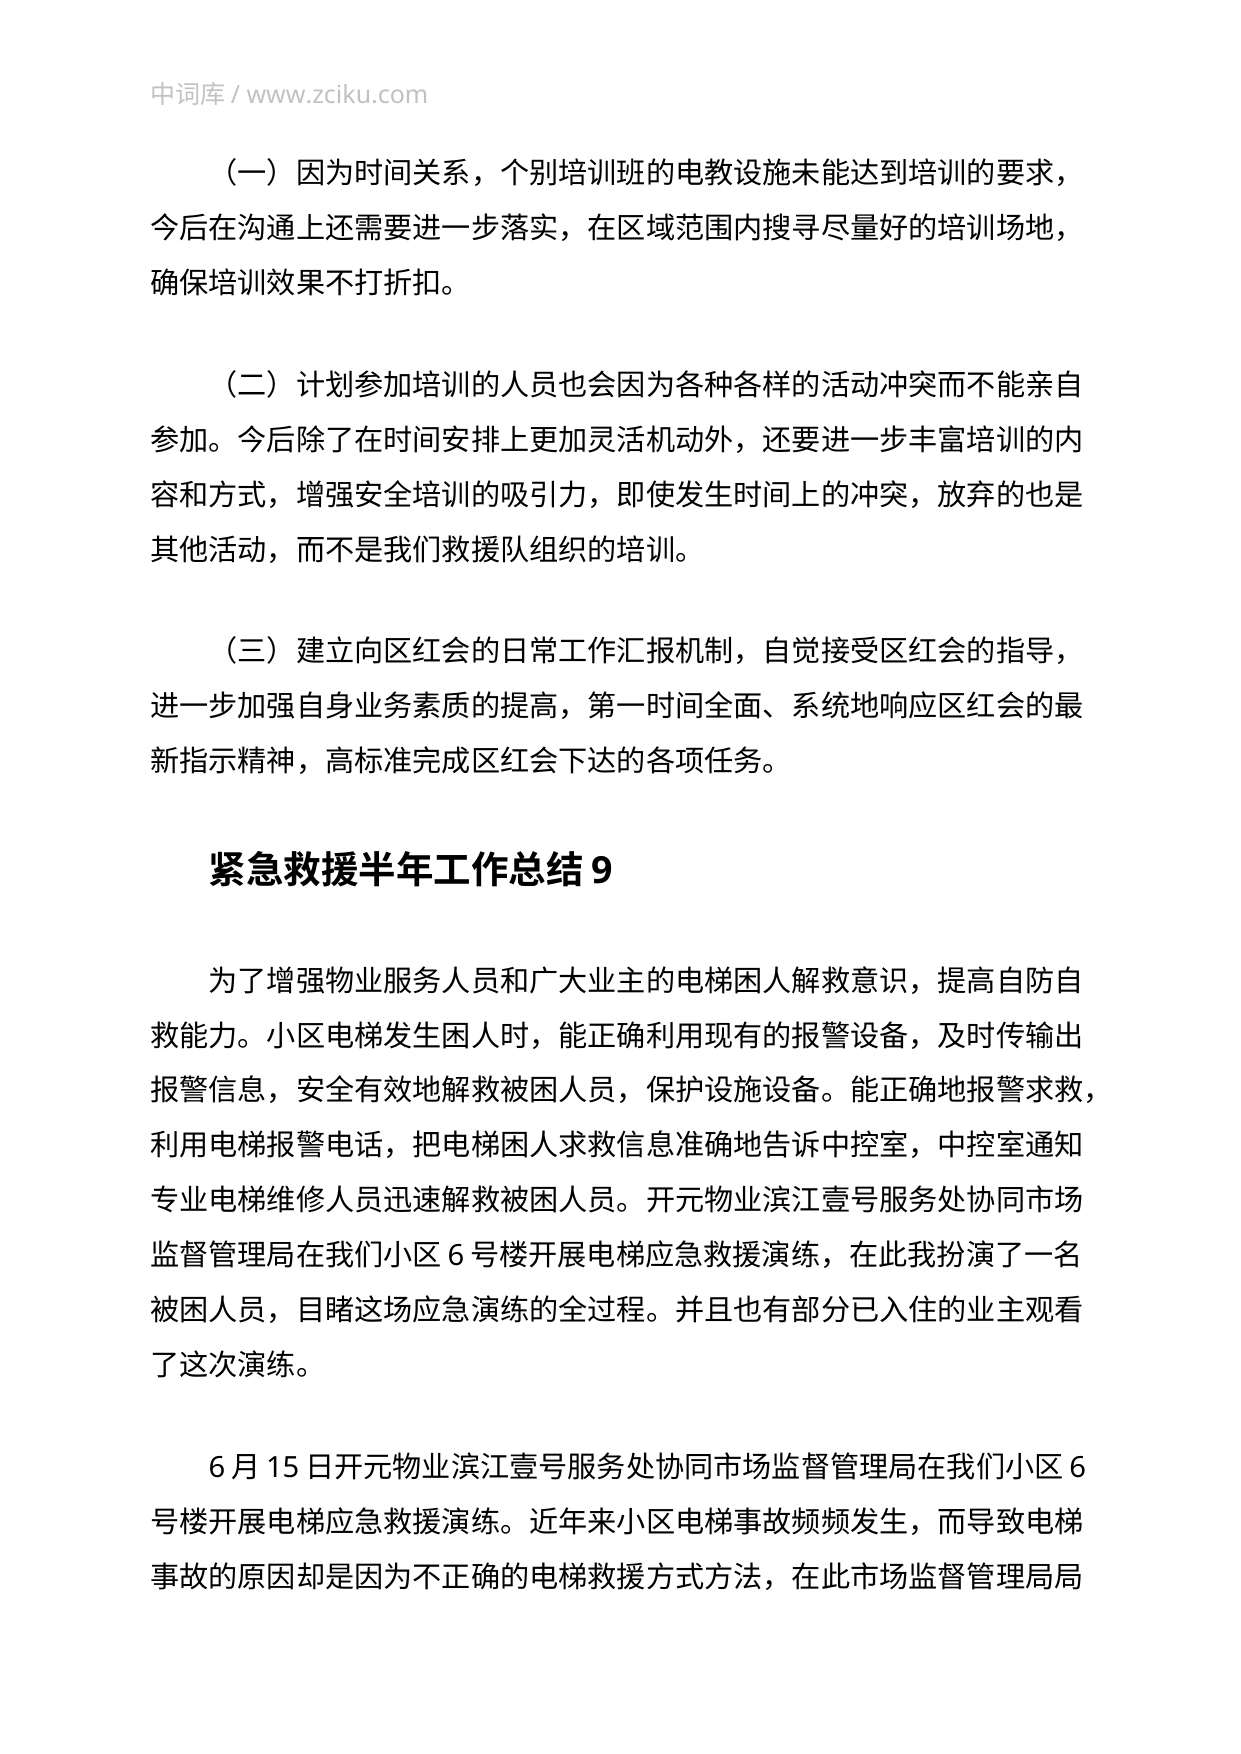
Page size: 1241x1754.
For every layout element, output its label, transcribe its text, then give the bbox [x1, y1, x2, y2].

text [150, 1443, 1090, 1596]
text （二）计划参加培训的人员也会因为各种各样的活动冲突而不能亲自参加。今后除了在时间安排上更加灵活机动外，还要进一步丰富培训的内容和方式，增强安全培训的吸引力，即使发生时间上的冲突，放弃的也是其他活动，而不是我们救援队组织的培训。 [150, 362, 1090, 568]
text 为了增强物业服务人员和广大业主的电梯困人解救意识，提高自防自救能力。小区电梯发生困人时，能正确利用现有的报警设备，及时传输出报警信息，安全有效地解救被困人员，保护设施设备。能正确地报警求救，利用电梯报警电话，把电梯困人求救信息准确地告诉中控室，中控室通知专业电梯维修人员迅速解救被困人员。开元物业滨江壹号服务处协同市场监督管理局在我们小区6号楼开展电梯应急救援演练，在此我扮演了一名被困人员，目睹这场应急演练的全过程。并且也有部分已入住的业主观看了这次演练。 [150, 957, 1090, 1384]
text 紧急救援半年工作总结9 [150, 839, 1090, 894]
text （一）因为时间关系，个别培训班的电教设施未能达到培训的要求，今后在沟通上还需要进一步落实，在区域范围内搜寻尽量好的培训场地，确保培训效果不打折扣。 [150, 150, 1090, 302]
text （三）建立向区红会的日常工作汇报机制，自觉接受区红会的指导，进一步加强自身业务素质的提高，第一时间全面、系统地响应区红会的最新指示精神，高标准完成区红会下达的各项任务。 [150, 628, 1090, 780]
